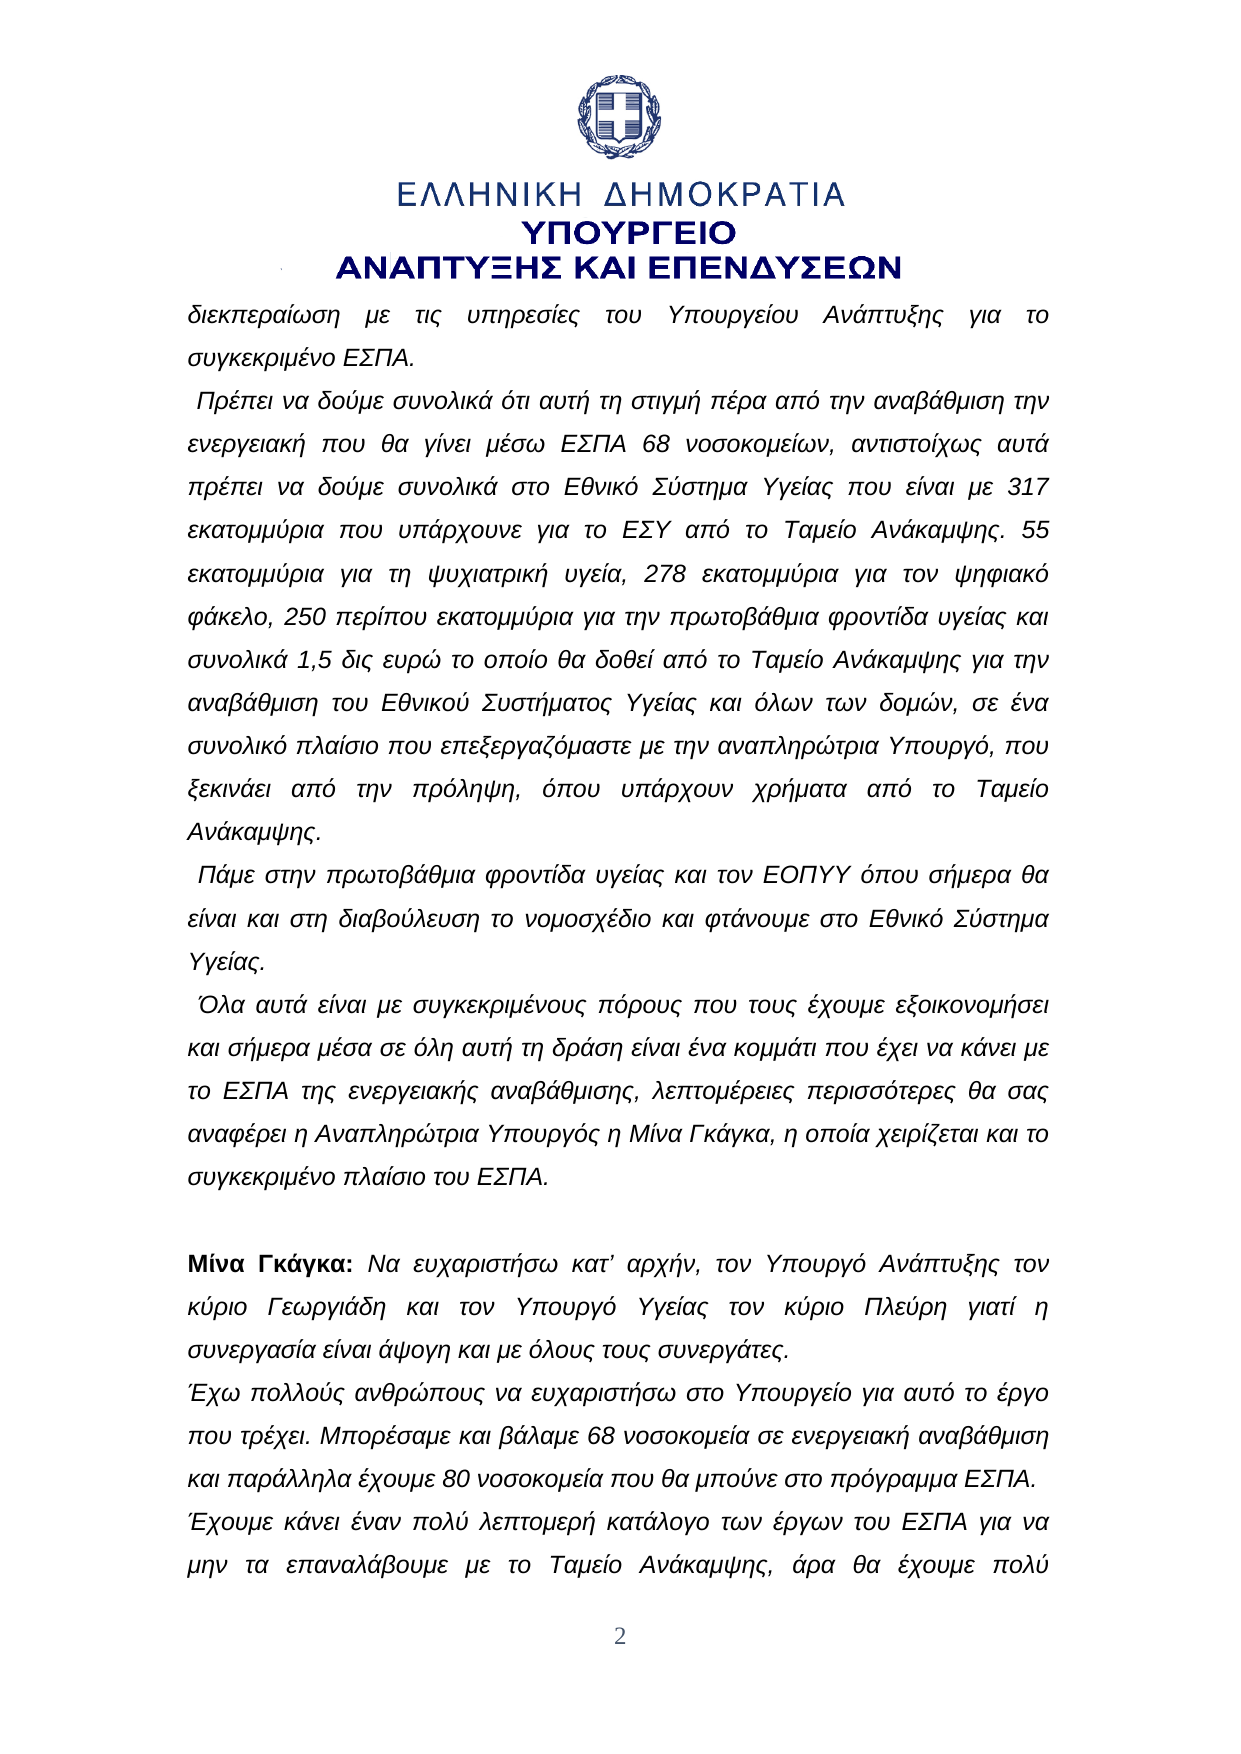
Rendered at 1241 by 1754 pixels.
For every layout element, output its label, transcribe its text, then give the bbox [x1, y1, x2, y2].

text Πρέπει να δούμε συνολικά ότι αυτή τη στιγμή πέρα από την αναβάθμιση την ενεργειακή που θα γίνει μέσω ΕΣΠΑ 68 νοσοκομείων, αντιστοίχως αυτά πρέπει να δούμε συνολικά στο Εθνικό Σύστημα Υγείας που είναι με 317 εκατομμύρια που υπάρχουνε για το ΕΣΥ από το Ταμείο Ανάκαμψης. 55 εκατομμύρια για τη ψυχιατρική υγεία, 278 εκατομμύρια για τον ψηφιακό φάκελο, 250 περίπου εκατομμύρια για την πρωτοβάθμια φροντίδα υγείας και συνολικά 1,5 δις ευρώ το οποίο θα δοθεί από το Ταμείο Ανάκαμψης για την αναβάθμιση του Εθνικού Συστήματος Υγείας και όλων των δομών, σε ένα συνολικό πλαίσιο που επεξεργαζόμαστε με την αναπληρώτρια Υπουργό, που ξεκινάει από την πρόληψη, όπου υπάρχουν χρήματα από το Ταμείο Ανάκαμψης. [187, 386, 1053, 846]
picture [280, 75, 960, 300]
text Έχω πολλούς ανθρώπους να ευχαριστήσω στο Υπουργείο για αυτό το έργο που τρέχει. Μπορέσαμε και βάλαμε 68 νοσοκομεία σε ενεργειακή αναβάθμιση και παράλληλα έχουμε 80 νοσοκομεία που θα μπούνε στο πρόγραμμα ΕΣΠΑ. [187, 1378, 1053, 1493]
text Πάμε στην πρωτοβάθμια φροντίδα υγείας και τον ΕΟΠΥΥ όπου σήμερα θα είναι και στη διαβούλευση το νομοσχέδιο και φτάνουμε στο Εθνικό Σύστημα Υγείας. [187, 860, 1053, 975]
text Μίνα Γκάγκα: Να ευχαριστήσω κατ’ αρχήν, τον Υπουργό Ανάπτυξης τον κύριο Γεωργιάδη και τον Υπουργό Υγείας τον κύριο Πλεύρη γιατί η συνεργασία είναι άψογη και με όλους τους συνεργάτες. [187, 1248, 1053, 1363]
text Όλα αυτά είναι με συγκεκριμένους πόρους που τους έχουμε εξοικονομήσει και σήμερα μέσα σε όλη αυτή τη δράση είναι ένα κομμάτι που έχει να κάνει με το ΕΣΠΑ της ενεργειακής αναβάθμισης, λεπτομέρειες περισσότερες θα σας αναφέρει η Αναπληρώτρια Υπουργός η Μίνα Γκάγκα, η οποία χειρίζεται και το συγκεκριμένο πλαίσιο του ΕΣΠΑ. [187, 990, 1053, 1191]
